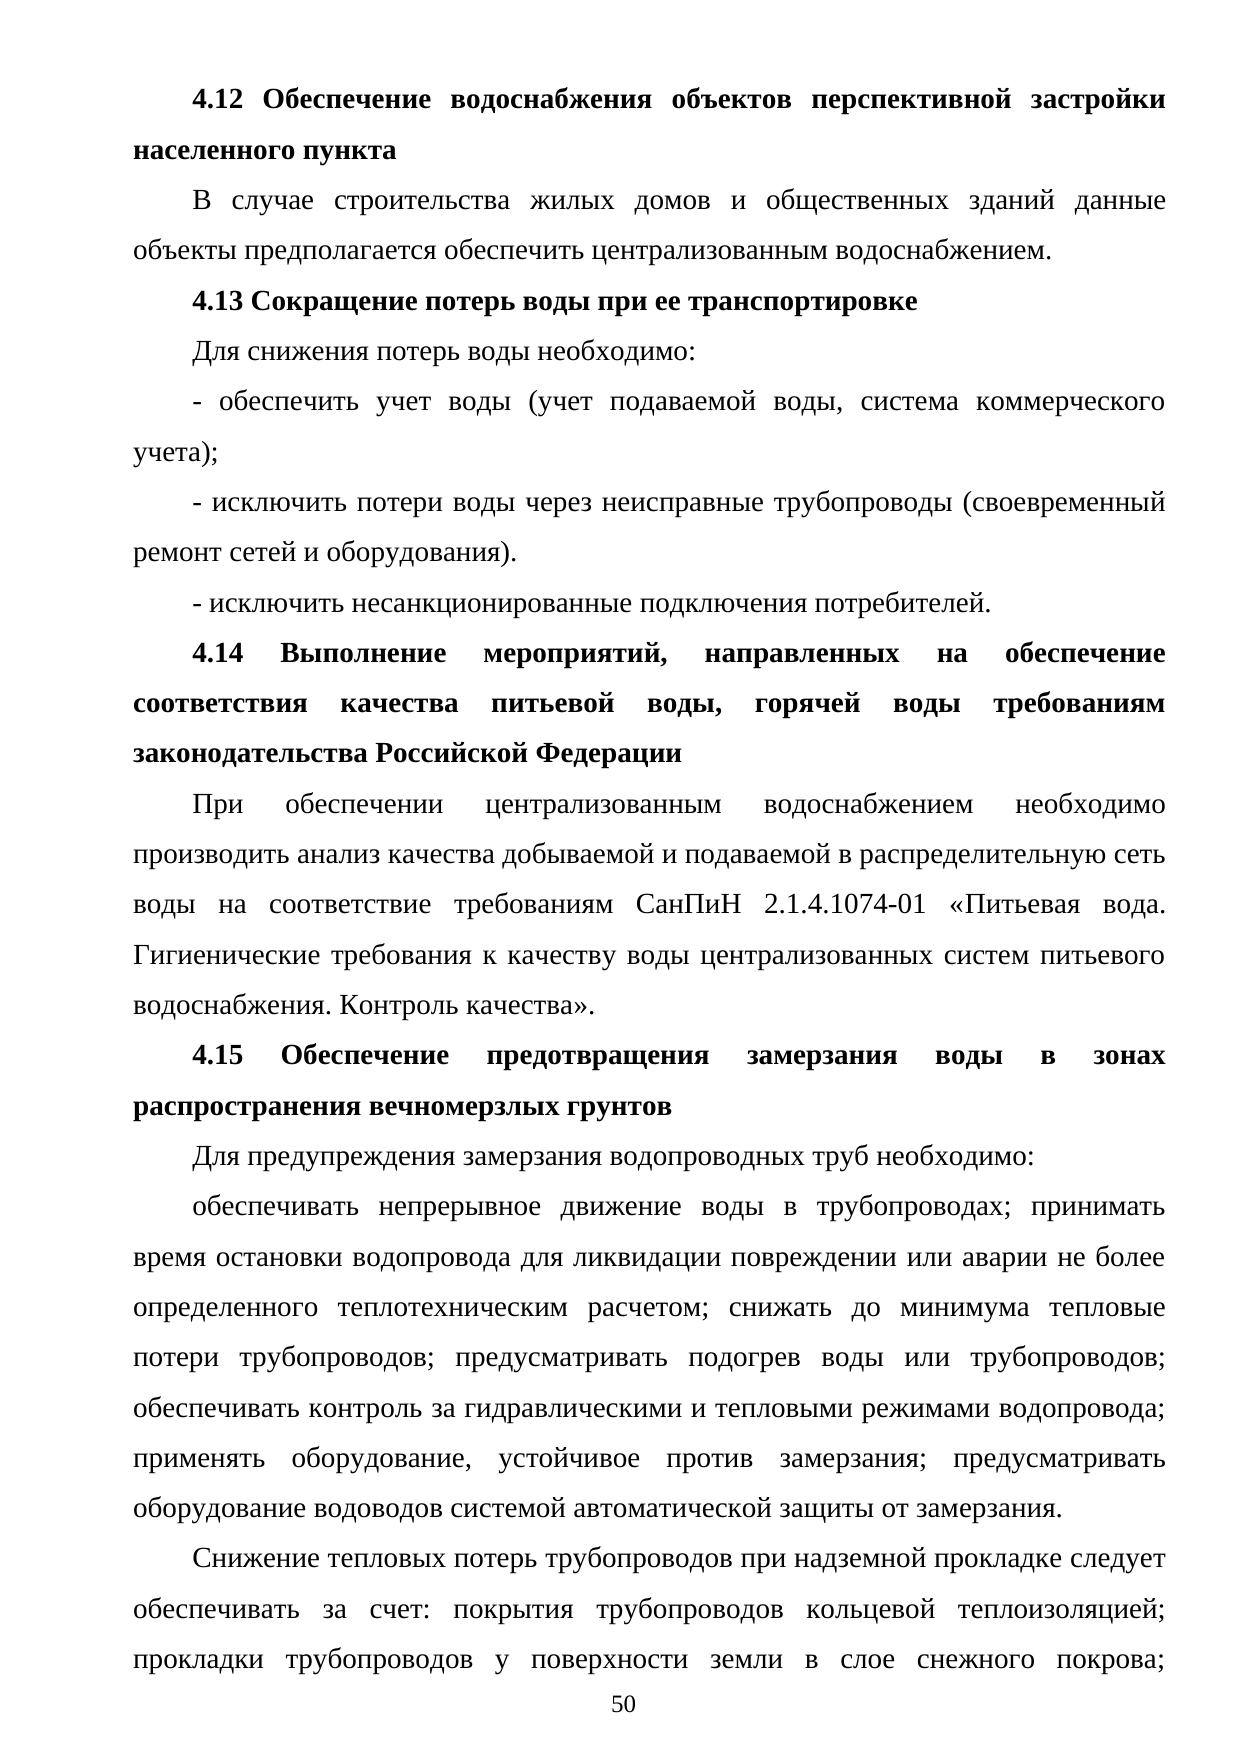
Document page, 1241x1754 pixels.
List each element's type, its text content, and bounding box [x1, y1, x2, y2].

text - исключить несанкционированные подключения потребителей. [133, 585, 1166, 618]
text Для снижения потерь воды необходимо: [133, 333, 1166, 367]
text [133, 1541, 1166, 1675]
subtitle 4.12 Обеспечение водоснабжения объектов перспективной застройки населенного пункта [133, 82, 1166, 165]
text Для предупреждения замерзания водопроводных труб необходимо: [133, 1138, 1166, 1172]
subtitle 4.14 Выполнение мероприятий, направленных на обеспечение соответствия качества питьевой воды, горячей воды требованиям законодательства Российской Федерации [133, 635, 1166, 769]
text При обеспечении централизованным водоснабжением необходимо производить анализ качества добываемой и подаваемой в распределительную сеть воды на соответствие требованиям СанПиН 2.1.4.1074-01 «Питьевая вода. Гигиенические требования к качеству воды централизованных систем питьевого водоснабжения. Контроль качества». [133, 786, 1166, 1021]
subtitle 4.13 Сокращение потерь воды при ее транспортировке [133, 283, 1166, 316]
text В случае строительства жилых домов и общественных зданий данные объекты предполагается обеспечить централизованным водоснабжением. [133, 182, 1166, 266]
text обеспечивать непрерывное движение воды в трубопроводах; принимать время остановки водопровода для ликвидации повреждении или аварии не более определенного теплотехническим расчетом; снижать до минимума тепловые потери трубопроводов; предусматривать подогрев воды или трубопроводов; обеспечивать контроль за гидравлическими и тепловыми режимами водопровода; применять оборудование, устойчивое против замерзания; предусматривать оборудование водоводов системой автоматической защиты от замерзания. [133, 1188, 1166, 1524]
text - обеспечить учет воды (учет подаваемой воды, система коммерческого учета); [133, 383, 1166, 467]
text - исключить потери воды через неисправные трубопроводы (своевременный ремонт сетей и оборудования). [133, 484, 1166, 568]
subtitle 4.15 Обеспечение предотвращения замерзания воды в зонах распространения вечномерзлых грунтов [133, 1037, 1166, 1121]
